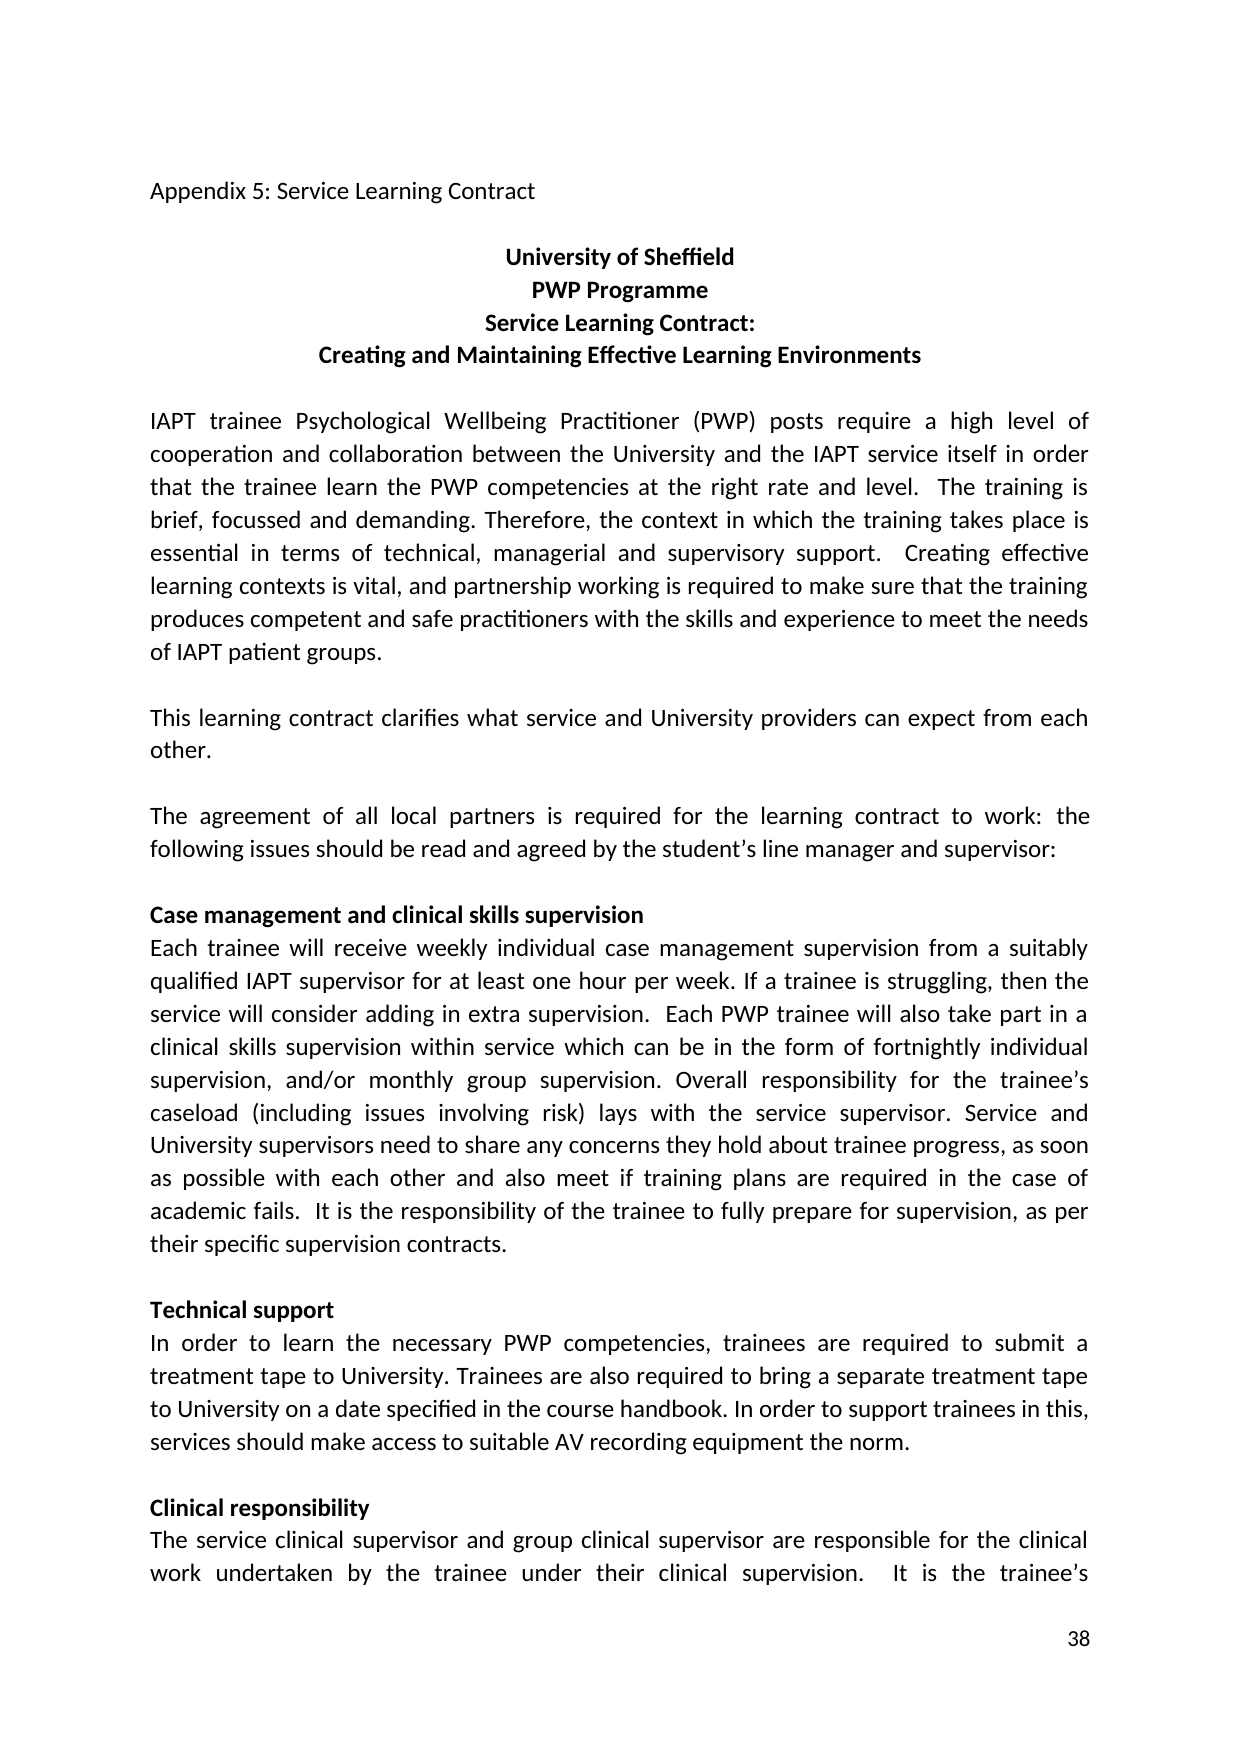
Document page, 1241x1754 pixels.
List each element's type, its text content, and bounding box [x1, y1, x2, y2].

text University of Sheffield [150, 241, 1090, 271]
text IAPT trainee Psychological Wellbeing Practitioner (PWP) posts require a high level of cooperation and collaboration between the University and the IAPT service itself in order that the trainee learn the PWP competencies at the right rate and level. The training is brief, focussed and demanding. Therefore, the context in which the training takes place is essential in terms of technical, managerial and supervisory support. Creating effective learning contexts is vital, and partnership working is required to make sure that the training produces competent and safe practitioners with the skills and experience to meet the needs of IAPT patient groups. [150, 405, 1090, 666]
text Technical support [150, 1294, 1090, 1325]
text Each trainee will receive weekly individual case management supervision from a suitably qualified IAPT supervisor for at least one hour per week. If a trainee is struggling, then the service will consider adding in extra supervision. Each PWP trainee will also take part in a clinical skills supervision within service which can be in the form of fortnightly individual supervision, and/or monthly group supervision. Overall responsibility for the trainee’s caseload (including issues involving risk) lays with the service supervisor. Service and University supervisors need to share any concerns they hold about trainee progress, as soon as possible with each other and also meet if training plans are required in the case of academic fails. It is the responsibility of the trainee to fully prepare for supervision, as per their specific supervision contracts. [150, 932, 1090, 1259]
text The agreement of all local partners is required for the learning contract to work: the following issues should be read and agreed by the student’s line manager and supervisor: [150, 800, 1090, 864]
text In order to learn the necessary PWP competencies, trainees are required to submit a treatment tape to University. Trainees are also required to bring a separate treatment tape to University on a date specified in the course handbook. In order to support trainees in this, services should make access to suitable AV recording equipment the norm. [150, 1327, 1090, 1456]
text This learning contract clarifies what service and University providers can expect from each other. [150, 702, 1090, 765]
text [150, 1524, 1090, 1588]
text PWP Programme [150, 274, 1090, 304]
text Case management and clinical skills supervision [150, 899, 1090, 930]
subtitle Appendix 5: Service Learning Contract [150, 175, 1090, 206]
text Creating and Maintaining Effective Learning Environments [150, 339, 1090, 370]
text Service Learning Contract: [150, 307, 1090, 337]
text Clinical responsibility [150, 1492, 1090, 1522]
